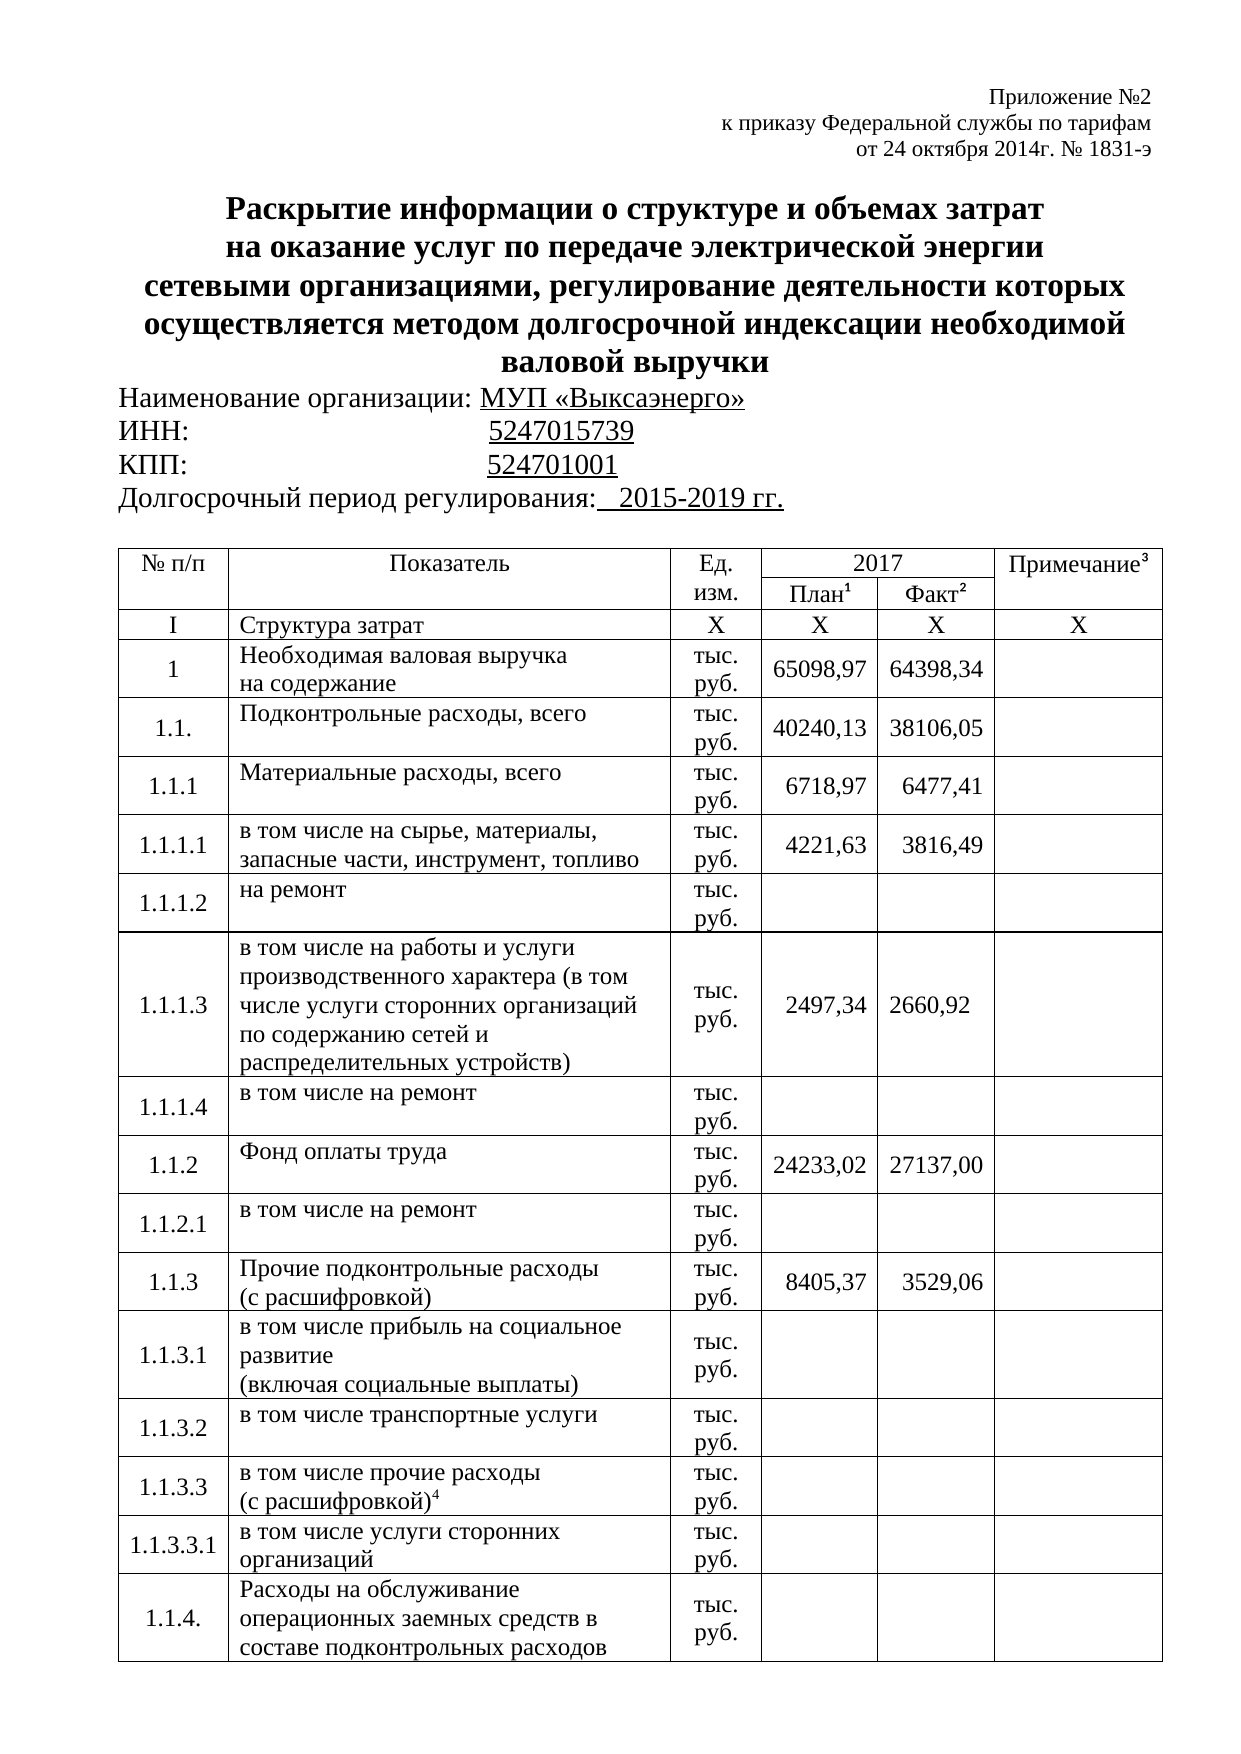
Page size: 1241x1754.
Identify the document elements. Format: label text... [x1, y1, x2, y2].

table_cell [995, 1253, 1162, 1310]
table_cell [762, 1516, 877, 1573]
table_cell 27137,00 [878, 1136, 994, 1193]
table_cell тыс. руб. [671, 698, 761, 756]
table_cell [878, 1311, 994, 1398]
table_cell 2660,92 [878, 933, 994, 1076]
table_cell 1.1. [119, 698, 228, 756]
table_cell [995, 1399, 1162, 1456]
table_cell Структура затрат [229, 610, 670, 639]
table_cell тыс. руб. [671, 1253, 761, 1310]
table_cell Необходимая валовая выручка на содержание [229, 640, 670, 697]
table_cell 1.1.3.3.1 [119, 1516, 228, 1573]
table_cell [762, 1399, 877, 1456]
table_cell Материальные расходы, всего [229, 757, 670, 814]
table_cell Расходы на обслуживание операционных заемных средств в составе подконтрольных расходов [229, 1574, 670, 1661]
table_cell Х [878, 610, 994, 639]
table_cell тыс. руб. [671, 1574, 761, 1661]
table_cell [995, 757, 1162, 814]
text сетевыми организациями, регулирование деятельности которых осуществляется методом долгосрочной индексации необходимой валовой выручки [118, 265, 1152, 380]
text к приказу Федеральной службы по тарифам [118, 109, 1152, 135]
table_cell [995, 1457, 1162, 1515]
table_cell [762, 1457, 877, 1515]
table_cell [995, 933, 1162, 1076]
table_cell 64398,34 [878, 640, 994, 697]
table_cell [995, 1077, 1162, 1135]
table_header № п/п [119, 549, 228, 609]
table_cell [878, 1077, 994, 1135]
table_cell тыс. руб. [671, 1516, 761, 1573]
table_cell тыс. руб. [671, 1457, 761, 1515]
table_cell Х [671, 610, 761, 639]
table_cell [995, 874, 1162, 931]
table_cell [762, 1311, 877, 1398]
text Наименование организации: МУП «Выксаэнерго» [118, 380, 1152, 413]
table_cell в том числе на ремонт [229, 1194, 670, 1252]
table_cell [995, 1136, 1162, 1193]
table_cell 24233,02 [762, 1136, 877, 1193]
table_cell в том числе прибыль на социальное развитие (включая социальные выплаты) [229, 1311, 670, 1398]
table_cell [878, 1194, 994, 1252]
table_cell Прочие подконтрольные расходы (с расшифровкой) [229, 1253, 670, 1310]
table_cell [878, 1516, 994, 1573]
table_header Показатель [229, 549, 670, 609]
table_cell [878, 1399, 994, 1456]
table_cell 1 [119, 640, 228, 697]
table_cell Х [995, 610, 1162, 639]
table_cell тыс. руб. [671, 1136, 761, 1193]
table_cell тыс. руб. [671, 933, 761, 1076]
table_cell Факт² [878, 578, 994, 609]
table_cell План¹ [762, 578, 877, 609]
table_cell в том числе транспортные услуги [229, 1399, 670, 1456]
table_cell [995, 815, 1162, 873]
table_cell 3816,49 [878, 815, 994, 873]
table_cell 1.1.4. [119, 1574, 228, 1661]
table_cell 1.1.1 [119, 757, 228, 814]
table_cell 1.1.1.1 [119, 815, 228, 873]
table_cell в том числе услуги сторонних организаций [229, 1516, 670, 1573]
table_cell [995, 640, 1162, 697]
table_cell тыс. руб. [671, 1194, 761, 1252]
table_cell 8405,37 [762, 1253, 877, 1310]
table_cell 1.1.1.3 [119, 933, 228, 1076]
table_cell 2497,34 [762, 933, 877, 1076]
table_cell [762, 1194, 877, 1252]
table_cell 4221,63 [762, 815, 877, 873]
table_cell [995, 1516, 1162, 1573]
table_cell 1.1.1.4 [119, 1077, 228, 1135]
table_cell [878, 1574, 994, 1661]
text Раскрытие информации о структуре и объемах затрат [118, 188, 1152, 226]
table_cell Подконтрольные расходы, всего [229, 698, 670, 756]
table_cell в том числе на работы и услуги производственного характера (в том числе услуги сторонних организаций по содержанию сетей и распределительных устройств) [229, 933, 670, 1076]
table_header 2017 [762, 549, 994, 577]
text от 24 октября 2014г. № 1831-э [118, 135, 1152, 162]
table_cell 6718,97 [762, 757, 877, 814]
table_cell на ремонт [229, 874, 670, 931]
table_cell 6477,41 [878, 757, 994, 814]
text Приложение №2 [118, 83, 1152, 109]
text Долгосрочный период регулирования: 2015-2019 гг. [118, 480, 1152, 514]
table_cell тыс. руб. [671, 815, 761, 873]
table_cell [995, 698, 1162, 756]
table_cell [762, 874, 877, 931]
table_cell [995, 1311, 1162, 1398]
text ИНН: 5247015739 [118, 413, 1152, 447]
table_cell в том числе прочие расходы (с расшифровкой)4 [229, 1457, 670, 1515]
table_cell 3529,06 [878, 1253, 994, 1310]
table_cell 65098,97 [762, 640, 877, 697]
table_cell тыс. руб. [671, 1399, 761, 1456]
text на оказание услуг по передаче электрической энергии [118, 226, 1152, 265]
table_cell тыс. руб. [671, 874, 761, 931]
table_cell тыс. руб. [671, 1077, 761, 1135]
table_cell 1.1.3.1 [119, 1311, 228, 1398]
table_cell [762, 1574, 877, 1661]
table_cell 1.1.2 [119, 1136, 228, 1193]
table_header Примечание³ [995, 549, 1162, 609]
table_cell тыс. руб. [671, 640, 761, 697]
table_header Ед. изм. [671, 549, 761, 609]
table_cell в том числе на ремонт [229, 1077, 670, 1135]
table_cell [878, 874, 994, 931]
table_cell 1.1.3.2 [119, 1399, 228, 1456]
table_cell 1.1.1.2 [119, 874, 228, 931]
table_cell I [119, 610, 228, 639]
table_cell [878, 1457, 994, 1515]
table_cell 38106,05 [878, 698, 994, 756]
table_cell тыс. руб. [671, 757, 761, 814]
table_cell [995, 1574, 1162, 1661]
table_cell 1.1.3 [119, 1253, 228, 1310]
text КПП: 524701001 [118, 447, 1152, 480]
table_cell Х [762, 610, 877, 639]
table_cell 40240,13 [762, 698, 877, 756]
table_cell [762, 1077, 877, 1135]
table_cell 1.1.2.1 [119, 1194, 228, 1252]
table_cell Фонд оплаты труда [229, 1136, 670, 1193]
table_cell в том числе на сырье, материалы, запасные части, инструмент, топливо [229, 815, 670, 873]
table_cell тыс. руб. [671, 1311, 761, 1398]
table_cell 1.1.3.3 [119, 1457, 228, 1515]
table_cell [995, 1194, 1162, 1252]
